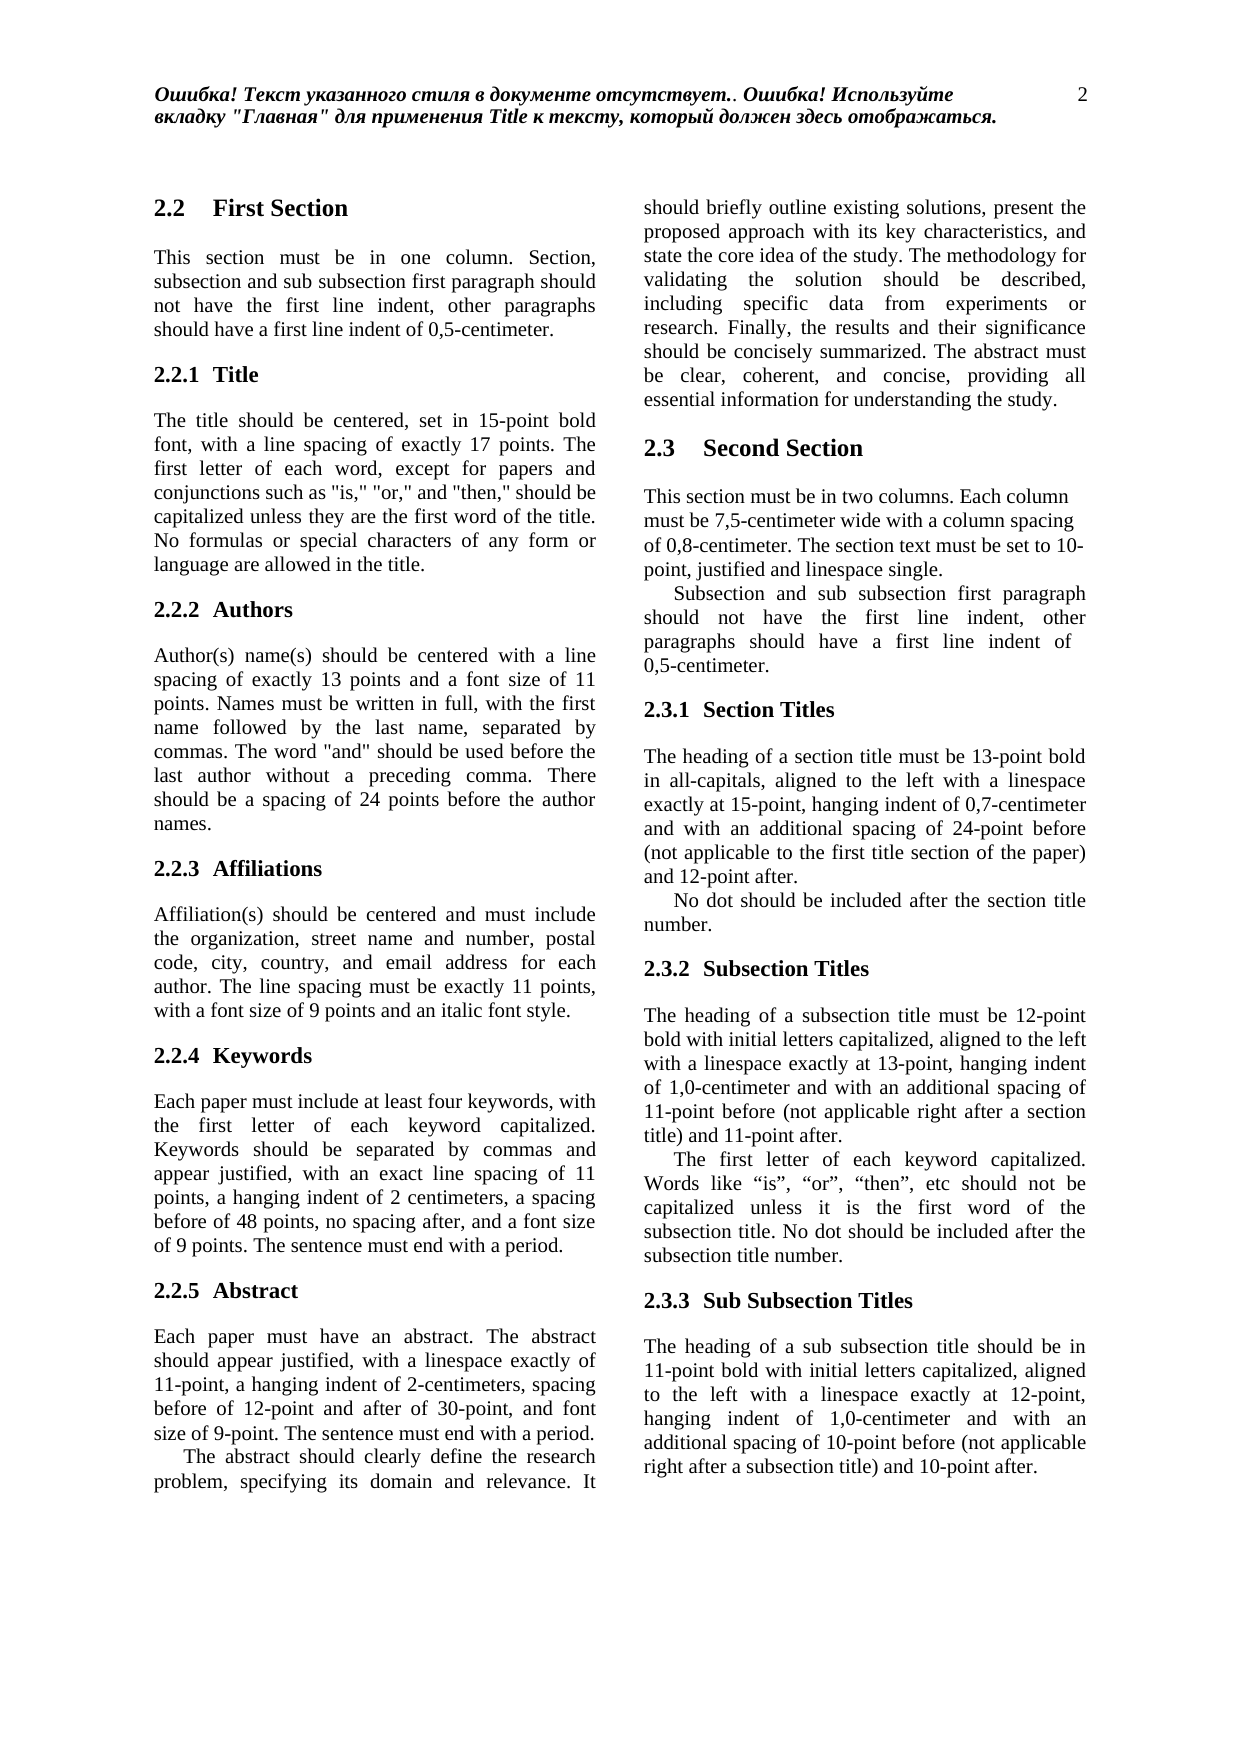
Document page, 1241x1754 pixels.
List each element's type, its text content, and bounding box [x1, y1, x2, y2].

text Author(s) name(s) should be centered with a line spacing of exactly 13 points and a font size of 11 points. Names must be written in full, with the first name followed by the last name, separated by commas. The word "and" should be used before the last author without a preceding comma. There should be a spacing of 24 points before the author names. [153, 643, 596, 835]
text This section must be in one column. Section, subsection and sub subsection first paragraph should not have the first line indent, other paragraphs should have a first line indent of 0,5-centimeter. [153, 245, 596, 341]
text The heading of a sub subsection title should be in 11-point bold with initial letters capitalized, aligned to the left with a linespace exactly at 12-point, hanging indent of 1,0-centimeter and with an additional spacing of 10-point before (not applicable right after a subsection title) and 10-point after. [644, 1334, 1087, 1478]
text No dot should be included after the section title number. [644, 888, 1087, 936]
text Each paper must have an abstract. The abstract should appear justified, with a linespace exactly of 11-point, a hanging indent of 2-centimeters, spacing before of 12-point and after of 30-point, and font size of 9-point. The sentence must end with a period. [153, 1324, 596, 1444]
text The heading of a section title must be 13-point bold in all-capitals, aligned to the left with a linespace exactly at 15-point, hanging indent of 0,7-centimeter and with an additional spacing of 24-point before (not applicable to the first title section of the paper) and 12-point after. [644, 743, 1087, 888]
text Each paper must include at least four keywords, with the first letter of each keyword capitalized. Keywords should be separated by commas and appear justified, with an exact line spacing of 11 points, a hanging indent of 2 centimeters, a spacing before of 48 points, no spacing after, and a font size of 9 points. The sentence must end with a period. [153, 1089, 596, 1257]
text The heading of a subsection title must be 12-point bold with initial letters capitalized, aligned to the left with a linespace exactly at 13-point, hanging indent of 1,0-centimeter and with an additional spacing of 11-point before (not applicable right after a section title) and 11-point after. [644, 1003, 1087, 1147]
text The title should be centered, set in 15-point bold font, with a line spacing of exactly 17 points. The first letter of each word, except for papers and conjunctions such as "is," "or," and "then," should be capitalized unless they are the first word of the title. No formulas or special characters of any form or language are allowed in the title. [153, 408, 596, 576]
text 2.3 Second Section [644, 434, 1087, 461]
text 2.2.2 Authors [153, 597, 596, 622]
text The abstract should clearly define the research problem, specifying its domain and relevance. It should briefly outline existing solutions, present the proposed approach with its key characteristics, and state the core idea of the study. The methodology for validating the solution should be described, including specific data from experiments or research. Finally, the results and their significance should be concisely summarized. The abstract must be clear, coherent, and concise, providing all essential information for understanding the study. [644, 195, 1087, 411]
text Subsection and sub subsection first paragraph should not have the first line indent, other paragraphs should have a first line indent of 0,5-centimeter. [644, 581, 1087, 677]
text 2.2.1 Title [153, 362, 596, 387]
text 2.3.1 Section Titles [644, 698, 1087, 723]
text 2.3.2 Subsection Titles [644, 957, 1087, 982]
text 2.2.4 Keywords [153, 1043, 596, 1068]
text 2.2.3 Affiliations [153, 856, 596, 881]
text Affiliation(s) should be centered and must include the organization, street name and number, postal code, city, country, and email address for each author. The line spacing must be exactly 11 points, with a font size of 9 points and an italic font style. [153, 902, 596, 1022]
text 2.2.5 Abstract [153, 1278, 596, 1303]
text The first letter of each keyword capitalized. Words like “is”, “or”, “then”, etc should not be capitalized unless it is the first word of the subsection title. No dot should be included after the subsection title number. [644, 1147, 1087, 1267]
text 2.3.3 Sub Subsection Titles [644, 1288, 1087, 1313]
text This section must be in two columns. Each column must be 7,5-centimeter wide with a column spacing of 0,8-centimeter. The section text must be set to 10-point, justified and linespace single. [644, 484, 1087, 581]
text 2.2 First Section [153, 195, 596, 222]
